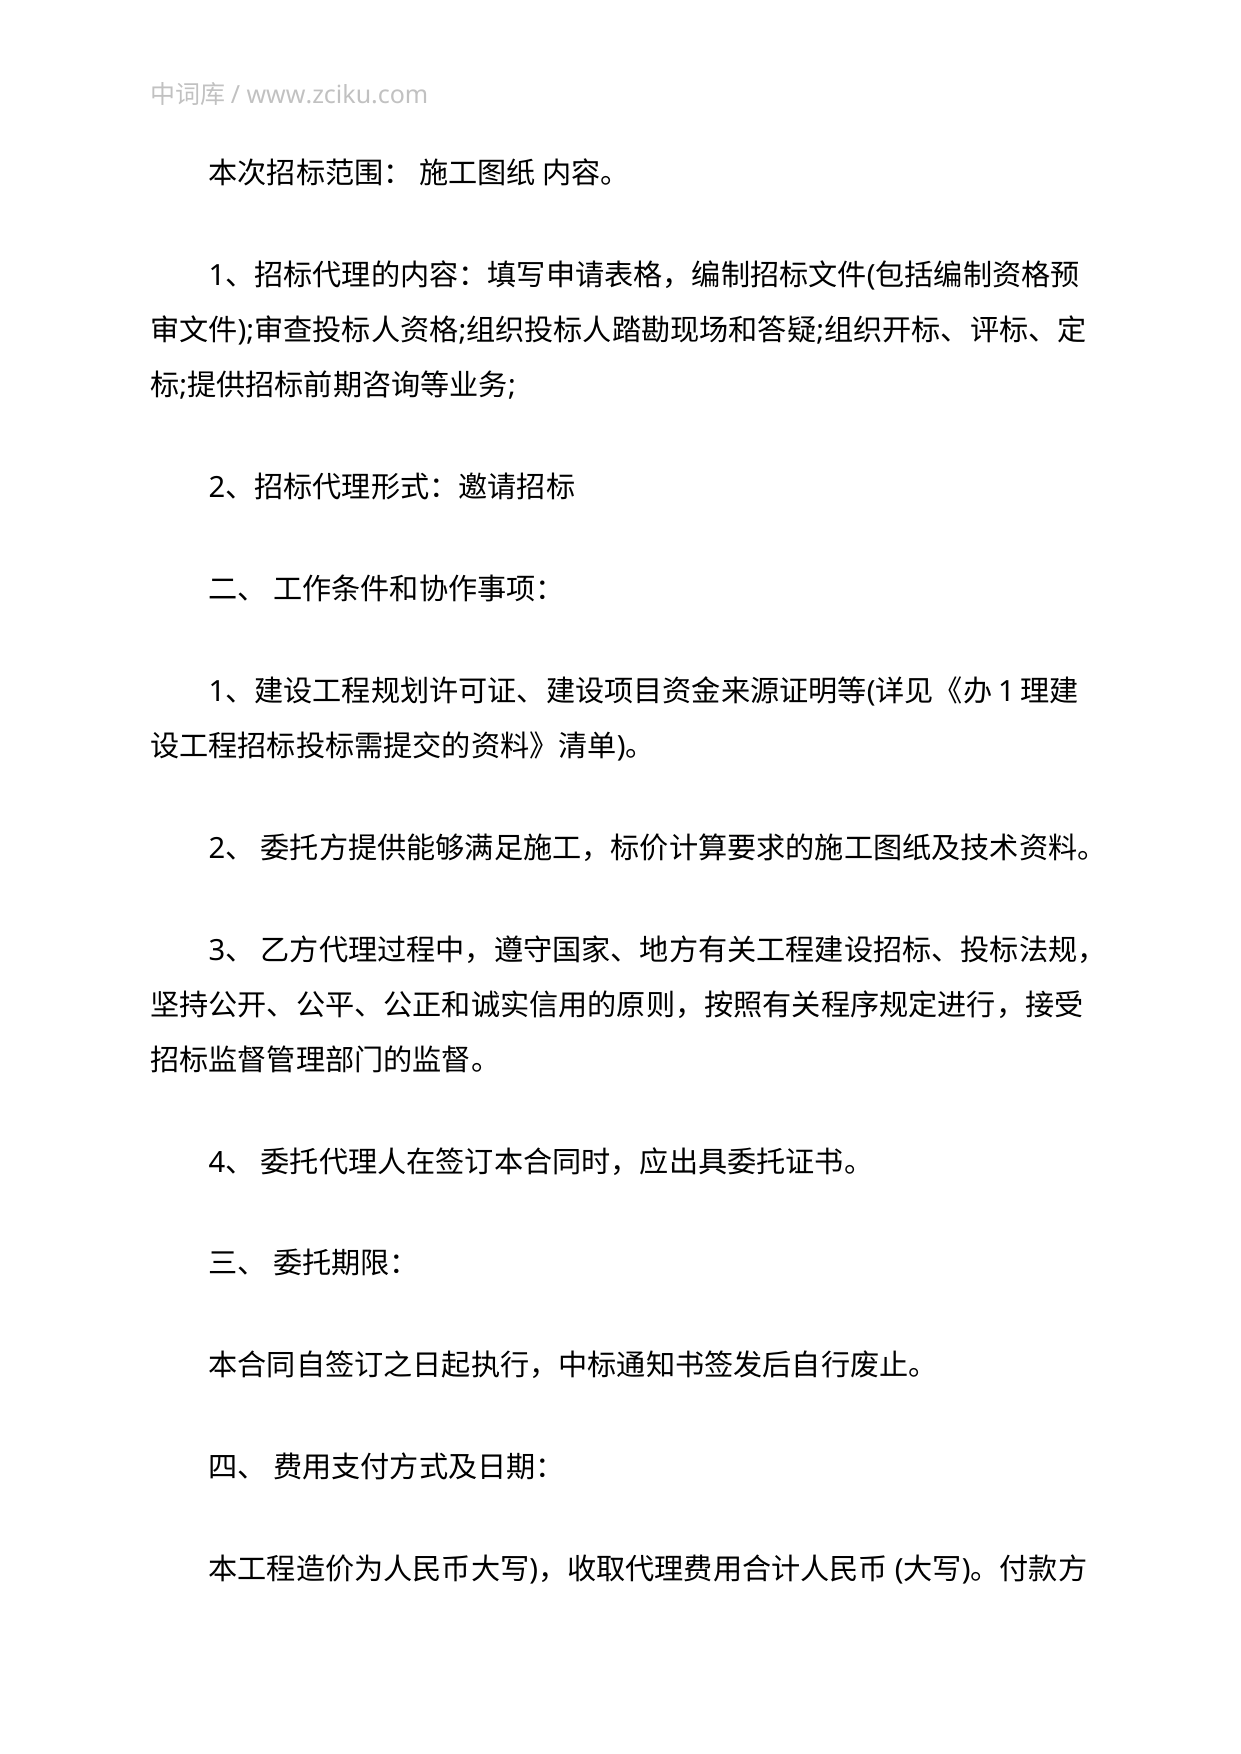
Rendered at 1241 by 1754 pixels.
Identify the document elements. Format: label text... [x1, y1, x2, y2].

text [150, 1545, 1090, 1588]
text 2、招标代理形式：邀请招标 [150, 464, 1090, 506]
text 本合同自签订之日起执行，中标通知书签发后自行废止。 [150, 1342, 1090, 1384]
text 3、 乙方代理过程中，遵守国家、地方有关工程建设招标、投标法规，坚持公开、公平、公正和诚实信用的原则，按照有关程序规定进行，接受招标监督管理部门的监督。 [150, 926, 1090, 1079]
text 1、招标代理的内容：填写申请表格，编制招标文件(包括编制资格预审文件);审查投标人资格;组织投标人踏勘现场和答疑;组织开标、评标、定标;提供招标前期咨询等业务; [150, 252, 1090, 404]
text 四、 费用支付方式及日期： [150, 1444, 1090, 1486]
text 4、 委托代理人在签订本合同时，应出具委托证书。 [150, 1138, 1090, 1181]
text 本次招标范围： 施工图纸 内容。 [150, 150, 1090, 192]
text 三、 委托期限： [150, 1240, 1090, 1282]
text 二、 工作条件和协作事项： [150, 566, 1090, 608]
text 2、 委托方提供能够满足施工，标价计算要求的施工图纸及技术资料。 [150, 824, 1090, 867]
text 1、建设工程规划许可证、建设项目资金来源证明等(详见《办1理建设工程招标投标需提交的资料》清单)。 [150, 667, 1090, 765]
